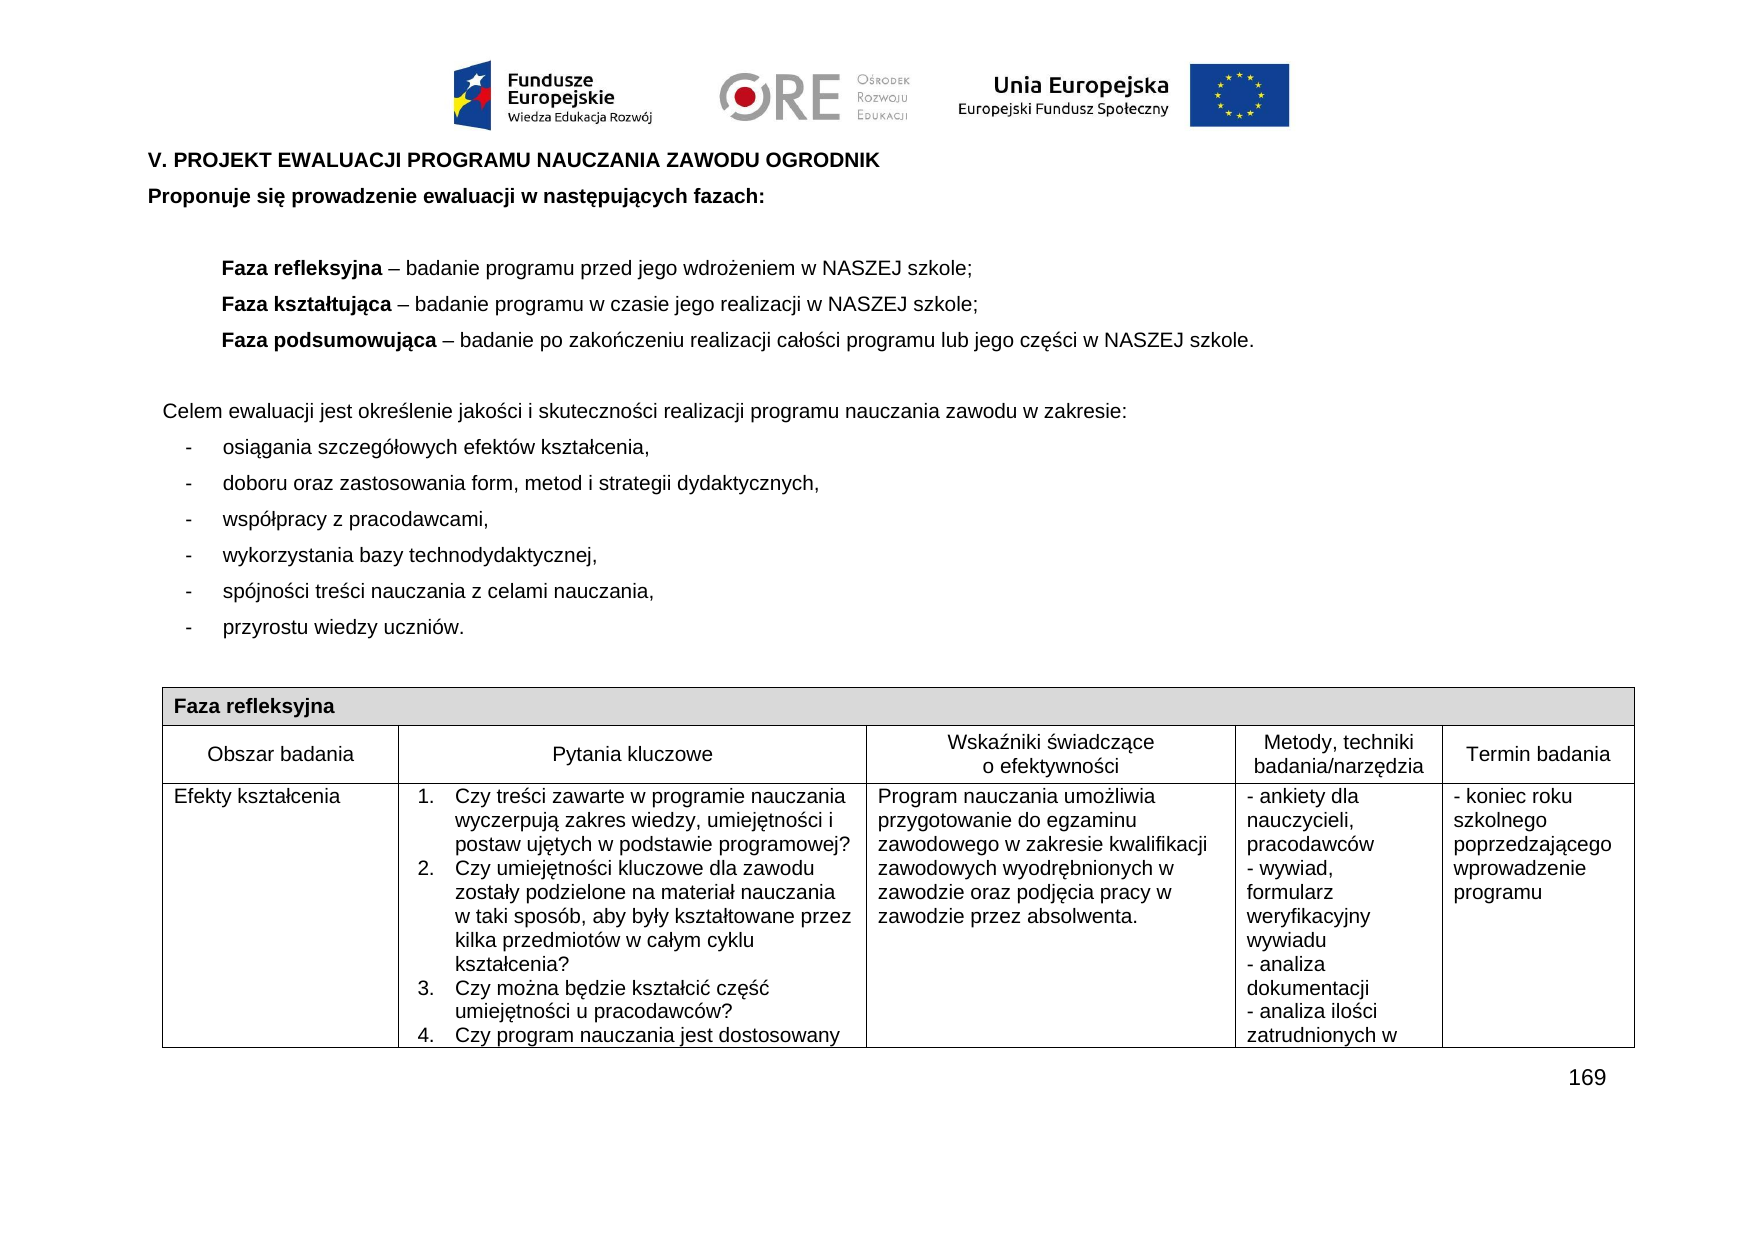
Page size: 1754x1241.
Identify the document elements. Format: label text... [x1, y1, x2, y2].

list doboru oraz zastosowania form, metod i strategii dydaktycznych, [185, 471, 1606, 495]
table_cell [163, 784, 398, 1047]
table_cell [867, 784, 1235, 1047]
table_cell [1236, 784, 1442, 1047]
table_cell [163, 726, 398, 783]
list przyrostu wiedzy uczniów. [185, 615, 1606, 639]
list osiągania szczegółowych efektów kształcenia, [185, 435, 1606, 459]
text Faza podsumowująca – badanie po zakończeniu realizacji całości programu lub jego części w NASZEJ szkole. [221, 327, 1606, 351]
text Faza kształtująca – badanie programu w czasie jego realizacji w NASZEJ szkole; [221, 291, 1606, 315]
text Faza refleksyjna – badanie programu przed jego wdrożeniem w NASZEJ szkole; [221, 256, 1606, 279]
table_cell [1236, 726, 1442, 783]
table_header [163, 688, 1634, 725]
text V. PROJEKT EWALUACJI PROGRAMU NAUCZANIA ZAWODU OGRODNIK [148, 148, 1606, 172]
list współpracy z pracodawcami, [185, 507, 1606, 531]
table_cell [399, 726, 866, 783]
picture [435, 43, 1312, 147]
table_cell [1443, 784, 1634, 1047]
list spójności treści nauczania z celami nauczania, [185, 579, 1606, 603]
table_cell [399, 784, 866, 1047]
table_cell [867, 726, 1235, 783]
text Celem ewaluacji jest określenie jakości i skuteczności realizacji programu nauczania zawodu w zakresie: [148, 399, 1606, 423]
text Proponuje się prowadzenie ewaluacji w następujących fazach: [148, 184, 1606, 208]
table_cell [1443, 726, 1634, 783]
list wykorzystania bazy technodydaktycznej, [185, 543, 1606, 567]
